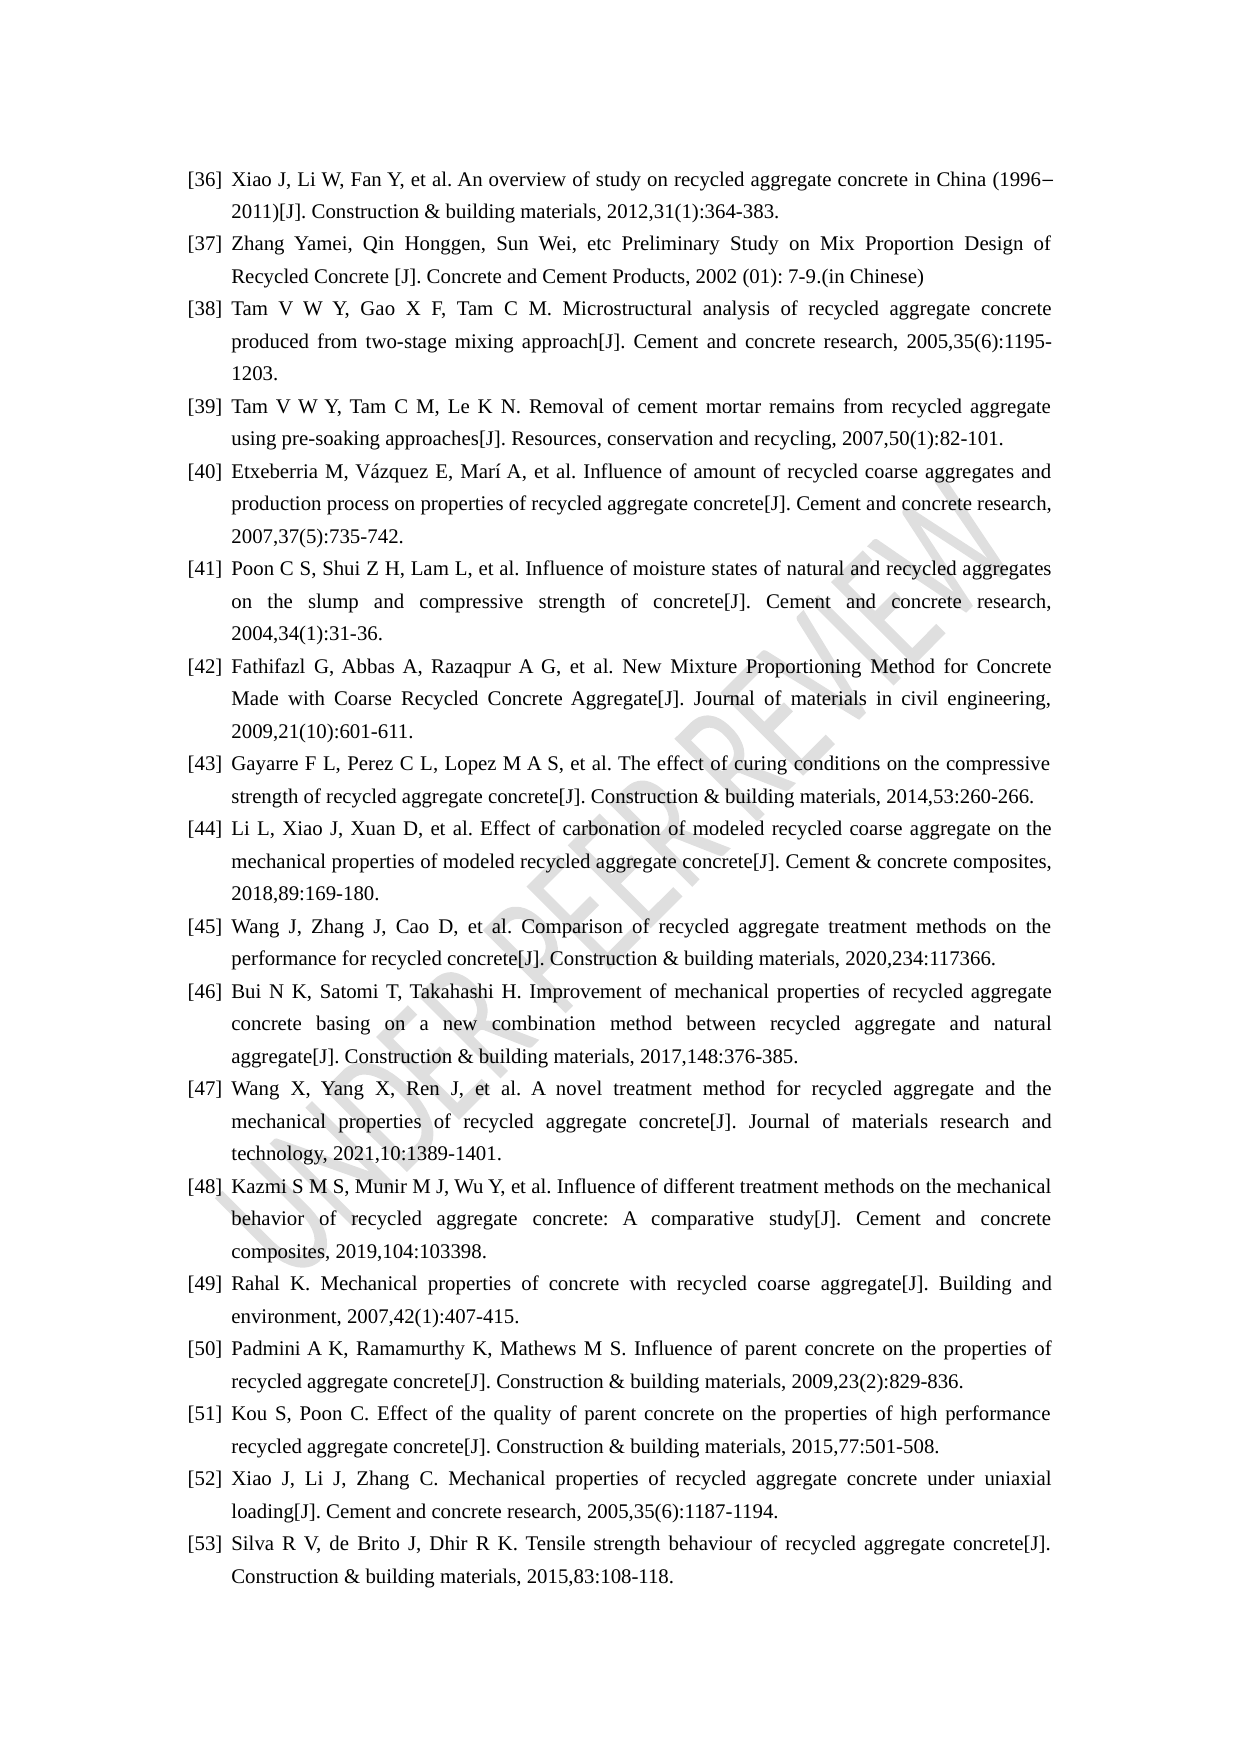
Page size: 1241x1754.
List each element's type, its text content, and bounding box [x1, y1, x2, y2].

text [46] Bui N K, Satomi T, Takahashi H. Improvement of mechanical properties of recycled aggregate concrete basing on a new combination method between recycled aggregate and natural aggregate[J]. Construction & building materials, 2017,148:376-385. [187, 974, 1053, 1072]
text [47] Wang X, Yang X, Ren J, et al. A novel treatment method for recycled aggregate and the mechanical properties of recycled aggregate concrete[J]. Journal of materials research and technology, 2021,10:1389-1401. [187, 1072, 1053, 1169]
text [51] Kou S, Poon C. Effect of the quality of parent concrete on the properties of high performance recycled aggregate concrete[J]. Construction & building materials, 2015,77:501-508. [187, 1397, 1053, 1462]
text [50] Padmini A K, Ramamurthy K, Mathews M S. Influence of parent concrete on the properties of recycled aggregate concrete[J]. Construction & building materials, 2009,23(2):829-836. [187, 1332, 1053, 1397]
text [53] Silva R V, de Brito J, Dhir R K. Tensile strength behaviour of recycled aggregate concrete[J]. Construction & building materials, 2015,83:108-118. [187, 1527, 1053, 1592]
text [44] Li L, Xiao J, Xuan D, et al. Effect of carbonation of modeled recycled coarse aggregate on the mechanical properties of modeled recycled aggregate concrete[J]. Cement & concrete composites, 2018,89:169-180. [187, 812, 1053, 909]
text [49] Rahal K. Mechanical properties of concrete with recycled coarse aggregate[J]. Building and environment, 2007,42(1):407-415. [187, 1267, 1053, 1332]
text [38] Tam V W Y, Gao X F, Tam C M. Microstructural analysis of recycled aggregate concrete produced from two-stage mixing approach[J]. Cement and concrete research, 2005,35(6):1195-1203. [187, 292, 1053, 389]
text [48] Kazmi S M S, Munir M J, Wu Y, et al. Influence of different treatment methods on the mechanical behavior of recycled aggregate concrete: A comparative study[J]. Cement and concrete composites, 2019,104:103398. [187, 1169, 1053, 1267]
text [39] Tam V W Y, Tam C M, Le K N. Removal of cement mortar remains from recycled aggregate using pre-soaking approaches[J]. Resources, conservation and recycling, 2007,50(1):82-101. [187, 389, 1053, 454]
text [52] Xiao J, Li J, Zhang C. Mechanical properties of recycled aggregate concrete under uniaxial loading[J]. Cement and concrete research, 2005,35(6):1187-1194. [187, 1462, 1053, 1527]
text [41] Poon C S, Shui Z H, Lam L, et al. Influence of moisture states of natural and recycled aggregates on the slump and compressive strength of concrete[J]. Cement and concrete research, 2004,34(1):31-36. [187, 552, 1053, 649]
text [45] Wang J, Zhang J, Cao D, et al. Comparison of recycled aggregate treatment methods on the performance for recycled concrete[J]. Construction & building materials, 2020,234:117366. [187, 909, 1053, 974]
text [36] Xiao J, Li W, Fan Y, et al. An overview of study on recycled aggregate concrete in China (1996–2011)[J]. Construction & building materials, 2012,31(1):364-383. [187, 162, 1053, 227]
text [42] Fathifazl G, Abbas A, Razaqpur A G, et al. New Mixture Proportioning Method for Concrete Made with Coarse Recycled Concrete Aggregate[J]. Journal of materials in civil engineering, 2009,21(10):601-611. [187, 649, 1053, 747]
text [43] Gayarre F L, Perez C L, Lopez M A S, et al. The effect of curing conditions on the compressive strength of recycled aggregate concrete[J]. Construction & building materials, 2014,53:260-266. [187, 747, 1053, 812]
text [37] Zhang Yamei, Qin Honggen, Sun Wei, etc Preliminary Study on Mix Proportion Design of Recycled Concrete [J]. Concrete and Cement Products, 2002 (01): 7-9.(in Chinese) [187, 227, 1053, 292]
text [40] Etxeberria M, Vázquez E, Marí A, et al. Influence of amount of recycled coarse aggregates and production process on properties of recycled aggregate concrete[J]. Cement and concrete research, 2007,37(5):735-742. [187, 454, 1053, 552]
